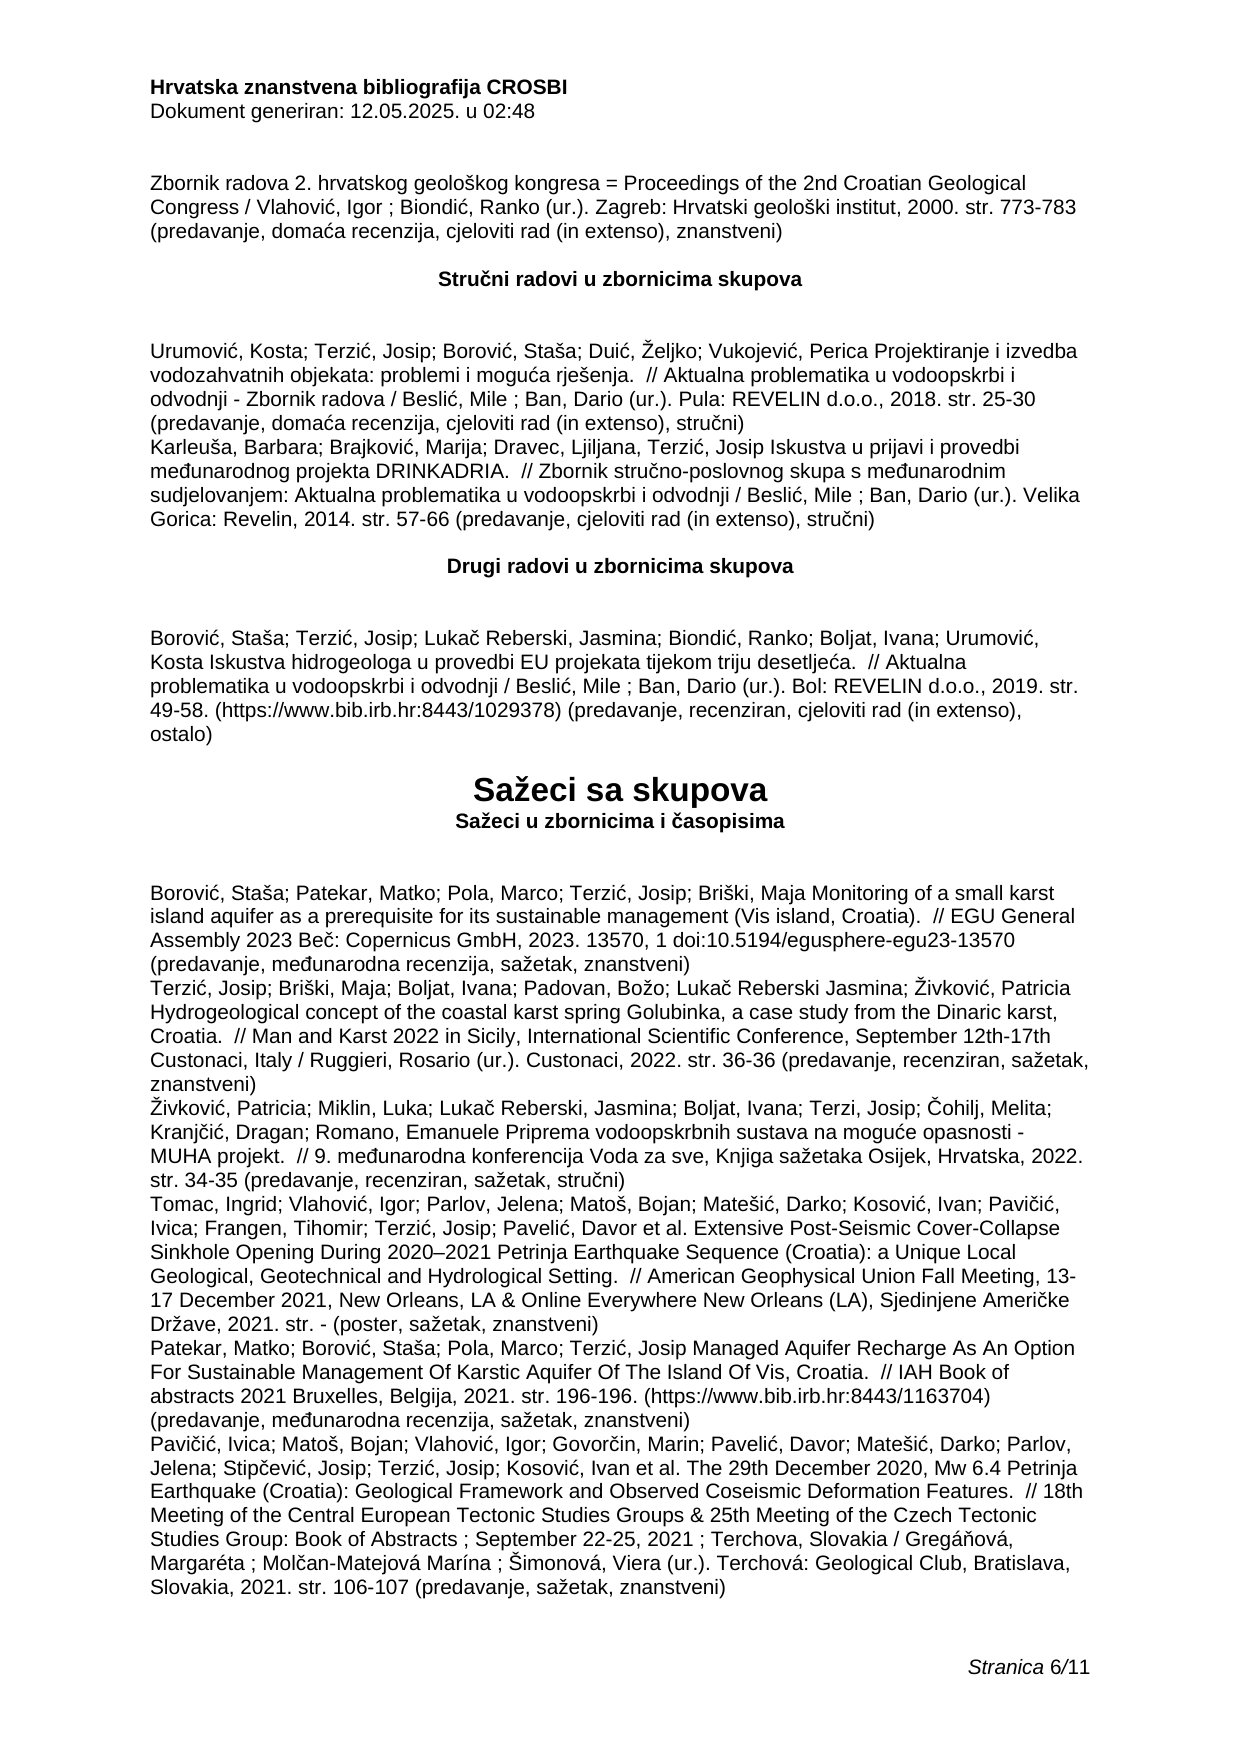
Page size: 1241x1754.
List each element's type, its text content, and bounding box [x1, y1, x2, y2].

text Živković, Patricia; Miklin, Luka; Lukač Reberski, Jasmina; Boljat, Ivana; Terzi, Josip; Čohilj, Melita; Kranjčić, Dragan; Romano, Emanuele [150, 1096, 1090, 1192]
subtitle Drugi radovi u zbornicima skupova [150, 554, 1090, 578]
text Patekar, Matko; Borović, Staša; Pola, Marco; Terzić, Josip [150, 1336, 1090, 1431]
text Tomac, Ingrid; Vlahović, Igor; Parlov, Jelena; Matoš, Bojan; Matešić, Darko; Kosović, Ivan; Pavičić, Ivica; Frangen, Tihomir; Terzić, Josip; Pavelić, Davor et al. [150, 1192, 1090, 1336]
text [150, 171, 1090, 243]
subtitle Sažeci sa skupova [150, 770, 1090, 808]
text Karleuša, Barbara; Brajković, Marija; Dravec, Ljiljana, Terzić, Josip [150, 434, 1090, 530]
text Pavičić, Ivica; Matoš, Bojan; Vlahović, Igor; Govorčin, Marin; Pavelić, Davor; Matešić, Darko; Parlov, Jelena; Stipčević, Josip; Terzić, Josip; Kosović, Ivan et al. [150, 1431, 1090, 1599]
text Terzić, Josip; Briški, Maja; Boljat, Ivana; Padovan, Božo; Lukač Reberski Jasmina; Živković, Patricia [150, 976, 1090, 1096]
text Borović, Staša; Terzić, Josip; Lukač Reberski, Jasmina; Biondić, Ranko; Boljat, Ivana; Urumović, Kosta [150, 626, 1090, 746]
subtitle Sažeci u zbornicima i časopisima [150, 808, 1090, 832]
text Urumović, Kosta; Terzić, Josip; Borović, Staša; Duić, Željko; Vukojević, Perica [150, 339, 1090, 434]
text Borović, Staša; Patekar, Matko; Pola, Marco; Terzić, Josip; Briški, Maja [150, 880, 1090, 976]
subtitle Stručni radovi u zbornicima skupova [150, 267, 1090, 291]
